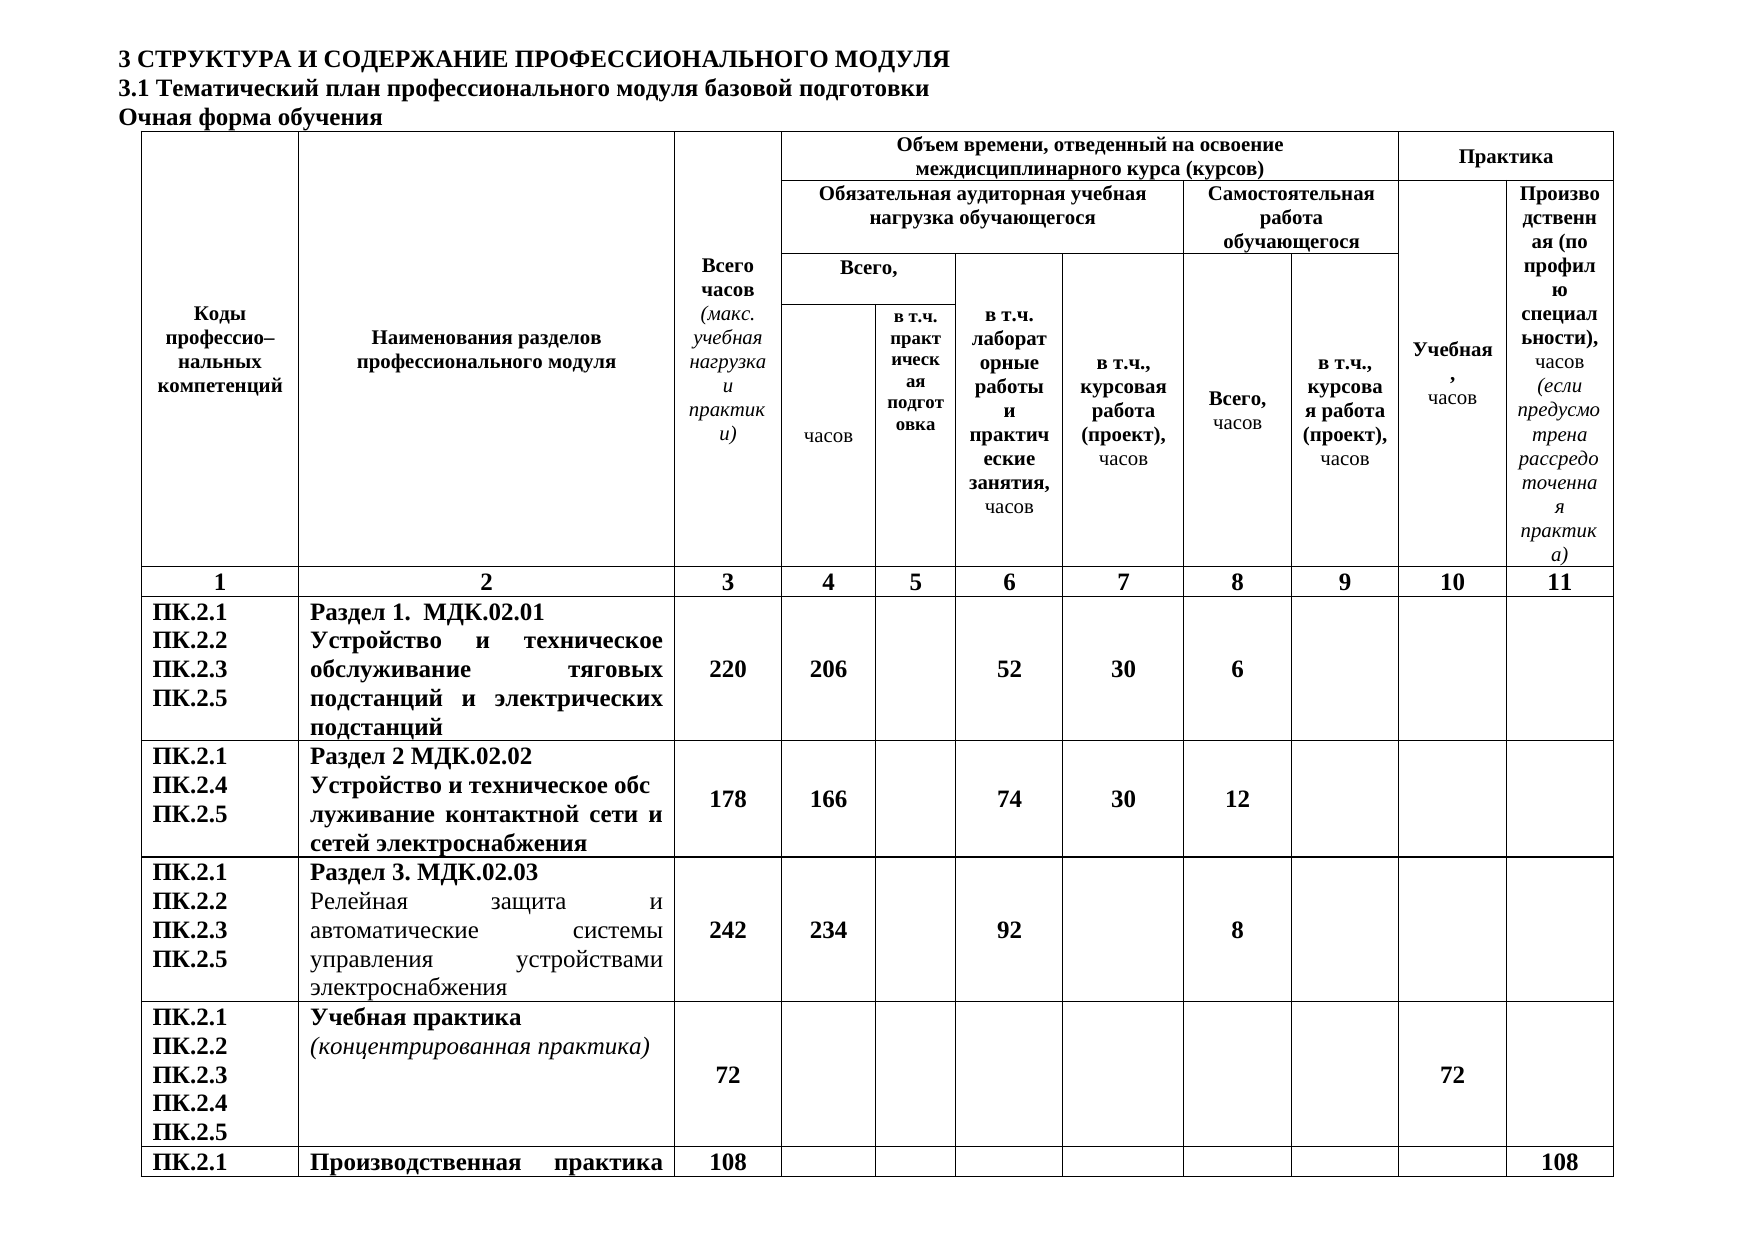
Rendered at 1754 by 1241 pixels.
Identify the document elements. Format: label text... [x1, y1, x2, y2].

table_cell 9 [1292, 567, 1398, 596]
table_cell в т.ч. практическая подготовка [876, 305, 955, 566]
text 3 СТРУКТУРА И СОДЕРЖАНИЕ ПРОФЕССИОНАЛЬНОГО МОДУЛЯ [118, 44, 1636, 73]
table_cell в т.ч., курсовая работа (проект), часов [1292, 254, 1398, 566]
table_cell в т.ч., курсовая работа (проект), часов [1063, 254, 1183, 566]
table_header Коды профессио–нальных компетенций [142, 132, 298, 566]
table_cell [1184, 1002, 1291, 1146]
table_cell 1 [142, 567, 298, 596]
table_cell 242 [675, 858, 781, 1001]
table_cell [1292, 1002, 1398, 1146]
table_cell 166 [782, 741, 875, 856]
table_cell [956, 1147, 1062, 1176]
table_cell часов [782, 305, 875, 566]
table_cell [1063, 1002, 1183, 1146]
table_cell 8 [1184, 567, 1291, 596]
table_cell [1399, 858, 1506, 1001]
table_cell ПК.2.1 ПК.2.4 ПК.2.5 [142, 741, 298, 856]
table_header Всего часов (макс. учебная нагрузка и практики) [675, 132, 781, 566]
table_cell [142, 1002, 298, 1146]
table_cell ПК.2.1 ПК.2.2 ПК.2.3 ПК.2.5 [142, 858, 298, 1001]
table_cell [1292, 1147, 1398, 1176]
table_cell 11 [1507, 567, 1613, 596]
table_cell 72 [1399, 1002, 1506, 1146]
table_cell 2 [299, 567, 674, 596]
table_cell Обязательная аудиторная учебная нагрузка обучающегося [782, 181, 1183, 253]
table_cell 206 [782, 597, 875, 740]
table_cell 74 [956, 741, 1062, 856]
table_cell [1184, 1147, 1291, 1176]
table_cell [1292, 597, 1398, 740]
table_cell [876, 1002, 955, 1146]
table_header Наименования разделов профессионального модуля [299, 132, 674, 566]
table_cell 30 [1063, 741, 1183, 856]
table_header Практика [1399, 132, 1613, 180]
table_cell 220 [675, 597, 781, 740]
table_cell 6 [1184, 597, 1291, 740]
table_cell 3 [675, 567, 781, 596]
table_cell 5 [876, 567, 955, 596]
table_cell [299, 1147, 674, 1176]
table_cell 108 [1507, 1147, 1613, 1176]
table_cell [1507, 597, 1613, 740]
table_cell [876, 597, 955, 740]
table_cell [1399, 741, 1506, 856]
table_cell [1063, 1147, 1183, 1176]
table_cell ПК.2.1 ПК.2.2 ПК.2.3 ПК.2.5 [142, 597, 298, 740]
table_cell в т.ч. лабораторные работы и практические занятия, часов [956, 254, 1062, 566]
table_cell Раздел 2 МДК.02.02 Устройство и техническое обслуживание контактной сети и сетей электроснабжения [299, 741, 674, 856]
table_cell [142, 1147, 298, 1176]
table_cell [1507, 1002, 1613, 1146]
table_cell 52 [956, 597, 1062, 740]
table_cell Всего, [782, 254, 955, 304]
table_cell Учебная, часов [1399, 181, 1506, 566]
table_cell 72 [675, 1002, 781, 1146]
table_cell 4 [782, 567, 875, 596]
table_cell [782, 1147, 875, 1176]
text 3.1 Тематический план профессионального модуля базовой подготовки [118, 73, 1636, 102]
table_cell [876, 741, 955, 856]
table_cell 7 [1063, 567, 1183, 596]
table_cell [876, 1147, 955, 1176]
table_cell [1507, 858, 1613, 1001]
table_cell [782, 1002, 875, 1146]
table_cell 178 [675, 741, 781, 856]
table_cell Раздел 1. МДК.02.01 Устройство и техническое обслуживание тяговых подстанций и электрических подстанций [299, 597, 674, 740]
table_header Объем времени, отведенный на освоение междисциплинарного курса (курсов) [782, 132, 1398, 180]
table_cell [1399, 597, 1506, 740]
table_cell Раздел 3. МДК.02.03 Релейная защита и автоматические системы управления устройствами электроснабжения [299, 858, 674, 1001]
table_cell 108 [675, 1147, 781, 1176]
table_cell 8 [1184, 858, 1291, 1001]
table_cell [956, 1002, 1062, 1146]
table_cell 10 [1399, 567, 1506, 596]
table_cell 234 [782, 858, 875, 1001]
table_cell 30 [1063, 597, 1183, 740]
table_cell 92 [956, 858, 1062, 1001]
table_cell [876, 858, 955, 1001]
table_cell Учебная практика (концентрированная практика) [299, 1002, 674, 1146]
table_cell [1063, 858, 1183, 1001]
table_cell [1399, 1147, 1506, 1176]
table_cell [1292, 741, 1398, 856]
table_cell 12 [1184, 741, 1291, 856]
table_cell Самостоятельная работа обучающегося [1184, 181, 1398, 253]
table_cell [1292, 858, 1398, 1001]
table_cell 6 [956, 567, 1062, 596]
table_cell Производственная (по профилю специальности), часов (если предусмотрена рассредоточенная практика) [1507, 181, 1613, 566]
text Очная форма обучения [118, 102, 1636, 131]
table_cell Всего, часов [1184, 254, 1291, 566]
table_cell [1507, 741, 1613, 856]
